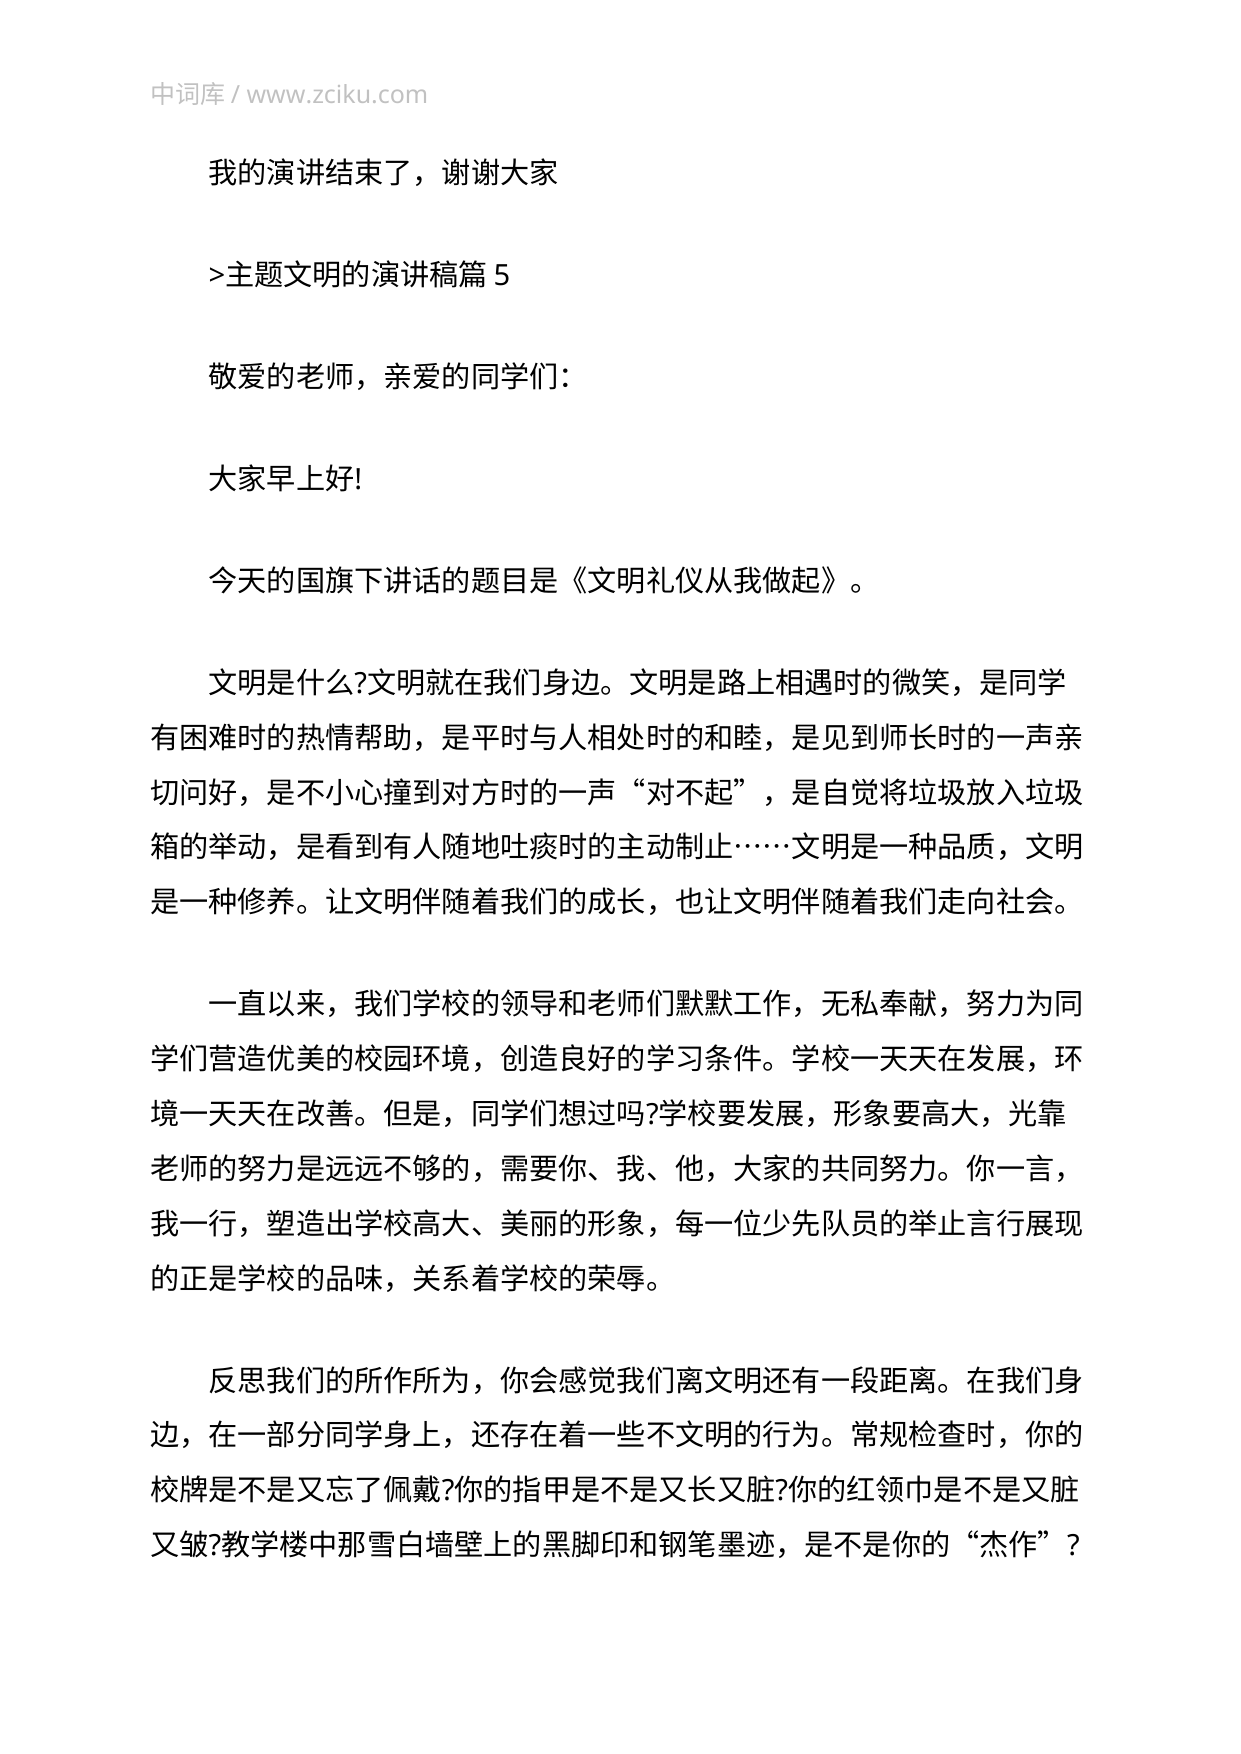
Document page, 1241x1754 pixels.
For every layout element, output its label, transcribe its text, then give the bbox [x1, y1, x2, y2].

text 文明是什么?文明就在我们身边。文明是路上相遇时的微笑，是同学有困难时的热情帮助，是平时与人相处时的和睦，是见到师长时的一声亲切问好，是不小心撞到对方时的一声“对不起”，是自觉将垃圾放入垃圾箱的举动，是看到有人随地吐痰时的主动制止……文明是一种品质，文明是一种修养。让文明伴随着我们的成长，也让文明伴随着我们走向社会。 [150, 659, 1090, 921]
text 敬爱的老师，亲爱的同学们： [150, 354, 1090, 396]
text 今天的国旗下讲话的题目是《文明礼仪从我做起》。 [150, 557, 1090, 600]
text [150, 1357, 1090, 1564]
text 我的演讲结束了，谢谢大家 [150, 150, 1090, 192]
text 一直以来，我们学校的领导和老师们默默工作，无私奉献，努力为同学们营造优美的校园环境，创造良好的学习条件。学校一天天在发展，环境一天天在改善。但是，同学们想过吗?学校要发展，形象要高大，光靠老师的努力是远远不够的，需要你、我、他，大家的共同努力。你一言，我一行，塑造出学校高大、美丽的形象，每一位少先队员的举止言行展现的正是学校的品味，关系着学校的荣辱。 [150, 981, 1090, 1298]
text >主题文明的演讲稿篇5 [150, 252, 1090, 294]
text 大家早上好! [150, 456, 1090, 498]
